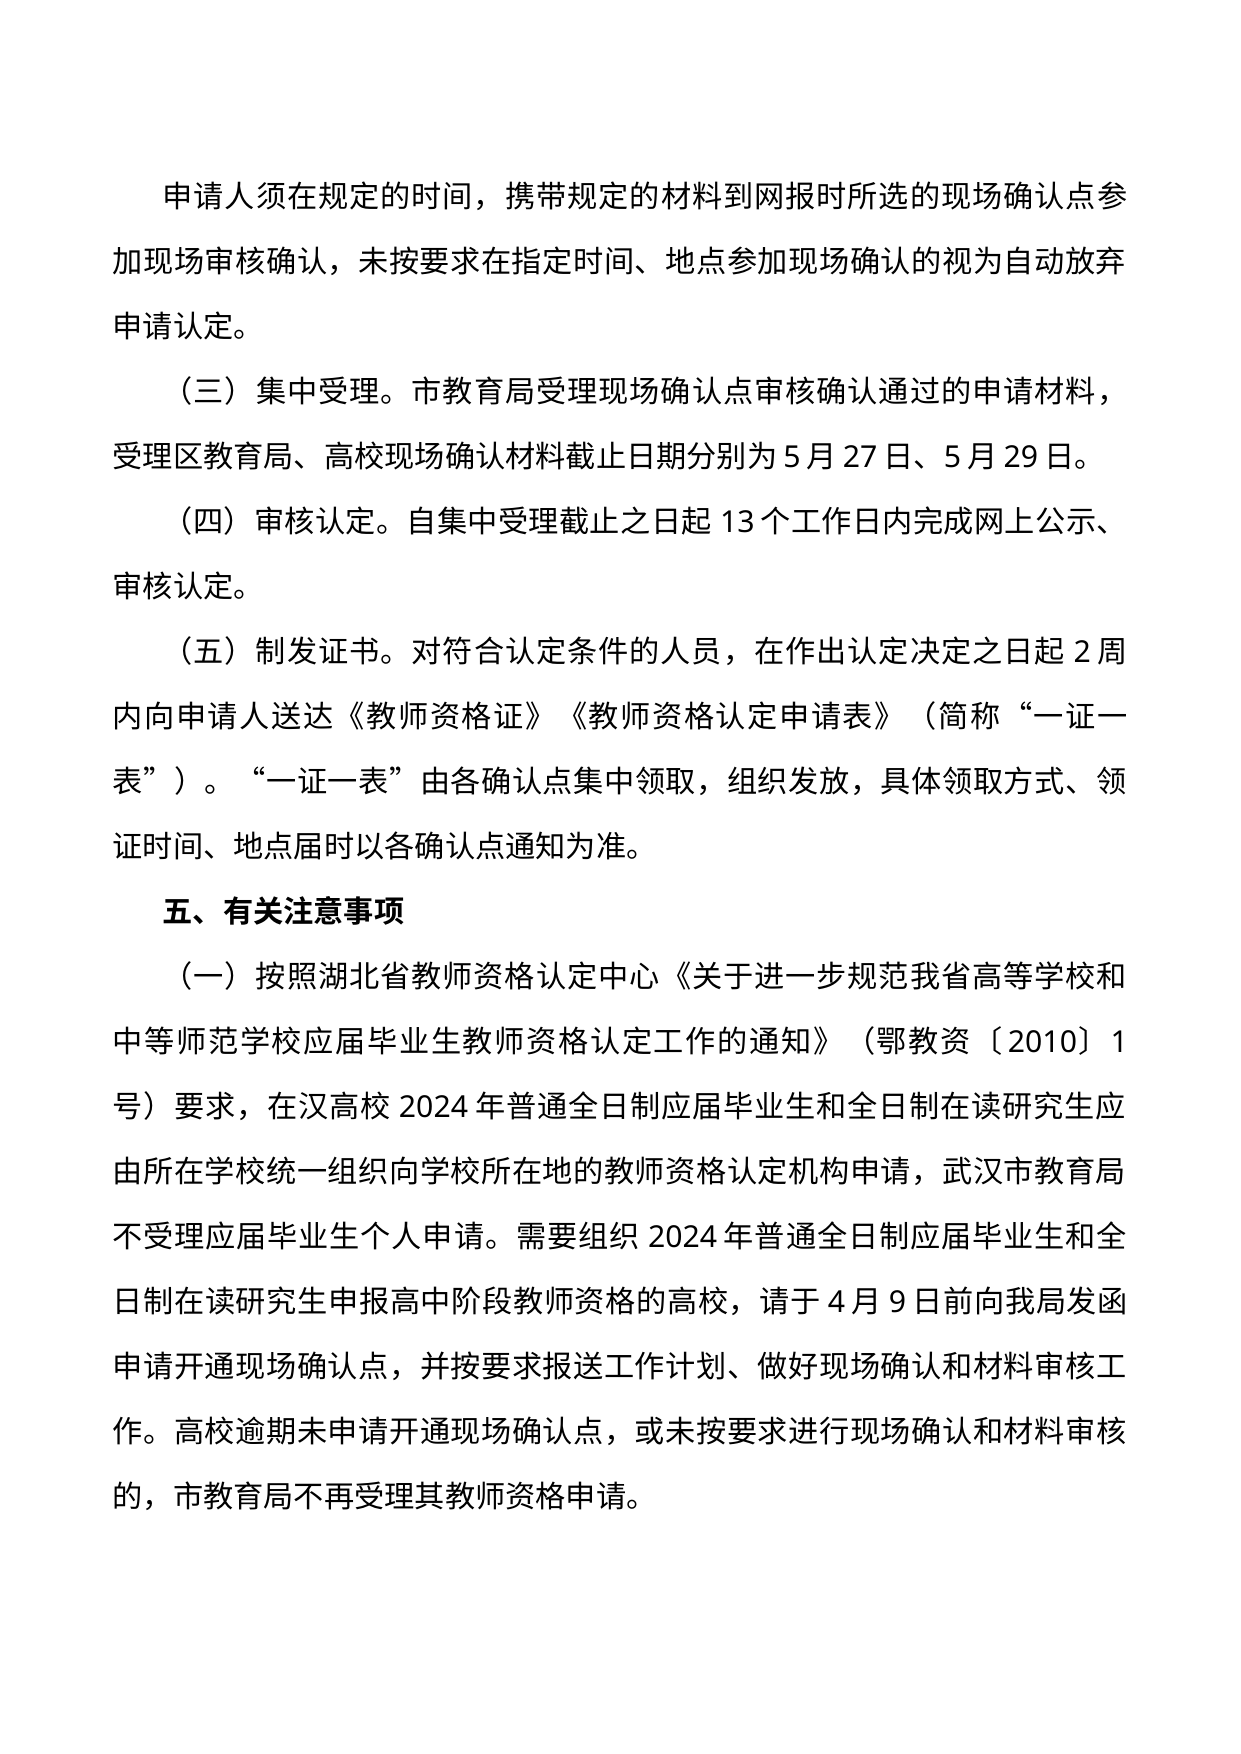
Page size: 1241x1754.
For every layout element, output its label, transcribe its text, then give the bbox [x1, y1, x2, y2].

text 申请人须在规定的时间，携带规定的材料到网报时所选的现场确认点参加现场审核确认，未按要求在指定时间、地点参加现场确认的视为自动放弃申请认定。 [112, 162, 1128, 357]
text （五）制发证书。对符合认定条件的人员，在作出认定决定之日起2周内向申请人送达《教师资格证》《教师资格认定申请表》（简称“一证一表”）。“一证一表”由各确认点集中领取，组织发放，具体领取方式、领证时间、地点届时以各确认点通知为准。 [112, 617, 1128, 877]
text （一）按照湖北省教师资格认定中心《关于进一步规范我省高等学校和中等师范学校应届毕业生教师资格认定工作的通知》（鄂教资〔2010〕1号）要求，在汉高校2024年普通全日制应届毕业生和全日制在读研究生应由所在学校统一组织向学校所在地的教师资格认定机构申请，武汉市教育局不受理应届毕业生个人申请。需要组织2024年普通全日制应届毕业生和全日制在读研究生申报高中阶段教师资格的高校，请于4月9日前向我局发函申请开通现场确认点，并按要求报送工作计划、做好现场确认和材料审核工作。高校逾期未申请开通现场确认点，或未按要求进行现场确认和材料审核的，市教育局不再受理其教师资格申请。 [112, 942, 1128, 1527]
text 五、有关注意事项 [112, 877, 1128, 942]
text （四）审核认定。自集中受理截止之日起13个工作日内完成网上公示、审核认定。 [112, 487, 1128, 617]
text （三）集中受理。市教育局受理现场确认点审核确认通过的申请材料，受理区教育局、高校现场确认材料截止日期分别为5月27日、5月29日。 [112, 357, 1128, 487]
